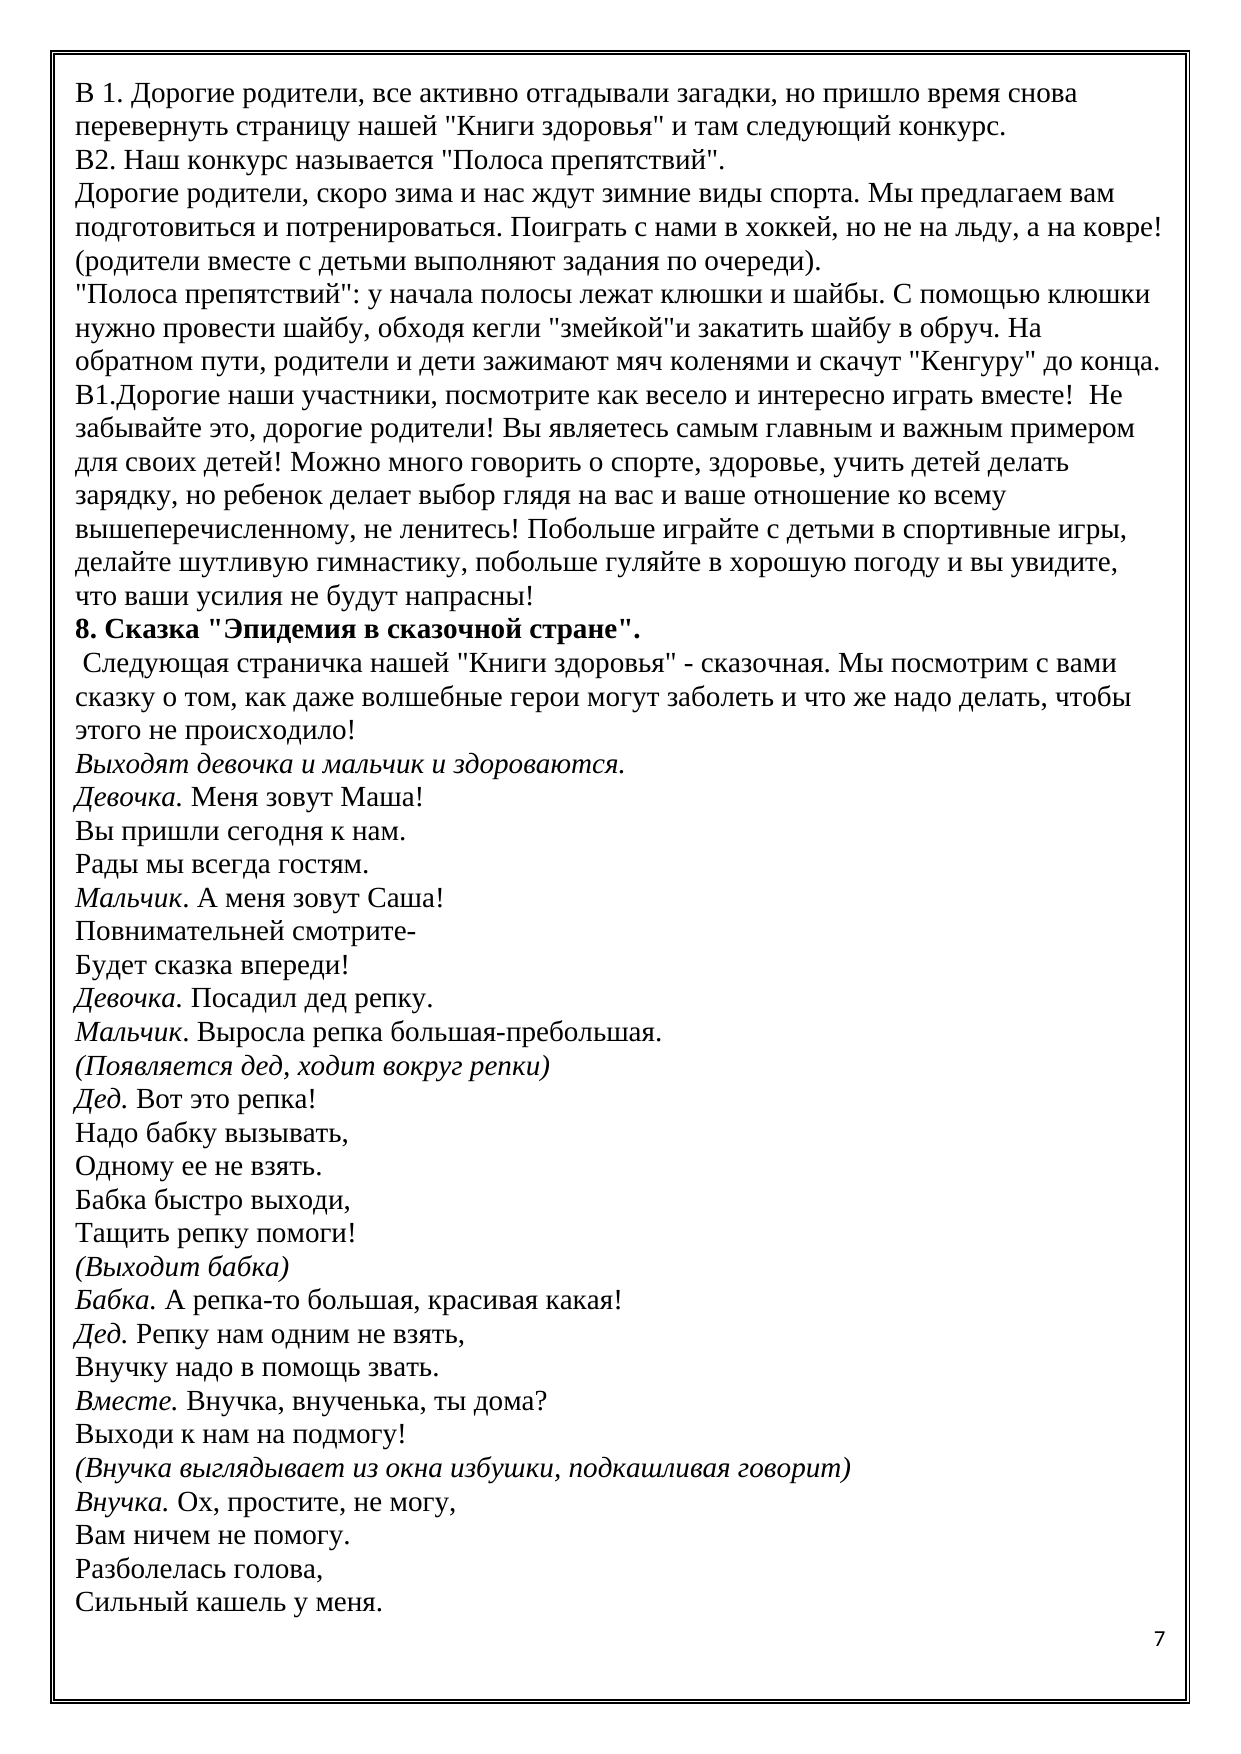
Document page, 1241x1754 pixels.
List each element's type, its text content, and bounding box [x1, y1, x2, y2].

text Бабка. А репка-то большая, красивая какая! [75, 1282, 1165, 1316]
text Вы пришли сегодня к нам. [75, 813, 1165, 846]
text Следующая страничка нашей "Книги здоровья" - сказочная. Мы посмотрим с вами сказку о том, как даже волшебные герои могут заболеть и что же надо делать, чтобы этого не происходило! [75, 645, 1165, 746]
text Бабка быстро выходи, [75, 1182, 1165, 1215]
text 8. Сказка "Эпидемия в сказочной стране". [75, 612, 1165, 645]
text Девочка. Посадил дед репку. [75, 981, 1165, 1014]
text Мальчик. Выросла репка большая-пребольшая. [75, 1014, 1165, 1048]
text Сильный кашель у меня. [75, 1584, 1165, 1618]
text В2. Наш конкурс называется "Полоса препятствий". [75, 142, 1165, 176]
text Выходи к нам на подмогу! [75, 1417, 1165, 1450]
text Мальчик. А меня зовут Саша! [75, 880, 1165, 913]
text Внучка. Ох, простите, не могу, [75, 1484, 1165, 1517]
text В1.Дорогие наши участники, посмотрите как весело и интересно играть вместе! Не забывайте это, дорогие родители! Вы являетесь самым главным и важным примером для своих детей! Можно много говорить о спорте, здоровье, учить детей делать зарядку, но ребенок делает выбор глядя на вас и ваше отношение ко всему вышеперечисленному, не ленитесь! Побольше играйте с детьми в спортивные игры, делайте шутливую гимнастику, побольше гуляйте в хорошую погоду и вы увидите, что ваши усилия не будут напрасны! [75, 377, 1165, 612]
text Дорогие родители, скоро зима и нас ждут зимние виды спорта. Мы предлагаем вам подготовиться и потренироваться. Поиграть с нами в хоккей, но не на льду, а на ковре! (родители вместе с детьми выполняют задания по очереди). [75, 176, 1165, 276]
text Надо бабку вызывать, [75, 1115, 1165, 1148]
text В 1. Дорогие родители, все активно отгадывали загадки, но пришло время снова перевернуть страницу нашей "Книги здоровья" и там следующий конкурс. [75, 75, 1165, 142]
text Повнимательней смотрите- [75, 913, 1165, 947]
text "Полоса препятствий": у начала полосы лежат клюшки и шайбы. С помощью клюшки нужно провести шайбу, обходя кегли "змейкой"и закатить шайбу в обруч. На обратном пути, родители и дети зажимают мяч коленями и скачут "Кенгуру" до конца. [75, 276, 1165, 377]
text Разболелась голова, [75, 1551, 1165, 1584]
text Внучку надо в помощь звать. [75, 1349, 1165, 1383]
text Тащить репку помоги! [75, 1215, 1165, 1249]
text Дед. Репку нам одним не взять, [75, 1316, 1165, 1349]
text Вместе. Внучка, внученька, ты дома? [75, 1383, 1165, 1417]
text (Выходит бабка) [75, 1249, 1165, 1282]
text Выходят девочка и мальчик и здороваются. [75, 746, 1165, 779]
text Одному ее не взять. [75, 1148, 1165, 1182]
text (Появляется дед, ходит вокруг репки) [75, 1048, 1165, 1081]
text (Внучка выглядывает из окна избушки, подкашливая говорит) [75, 1450, 1165, 1484]
text Вам ничем не помогу. [75, 1517, 1165, 1551]
text Девочка. Меня зовут Маша! [75, 779, 1165, 813]
text Будет сказка впереди! [75, 947, 1165, 981]
text Рады мы всегда гостям. [75, 846, 1165, 880]
text Дед. Вот это репка! [75, 1081, 1165, 1115]
